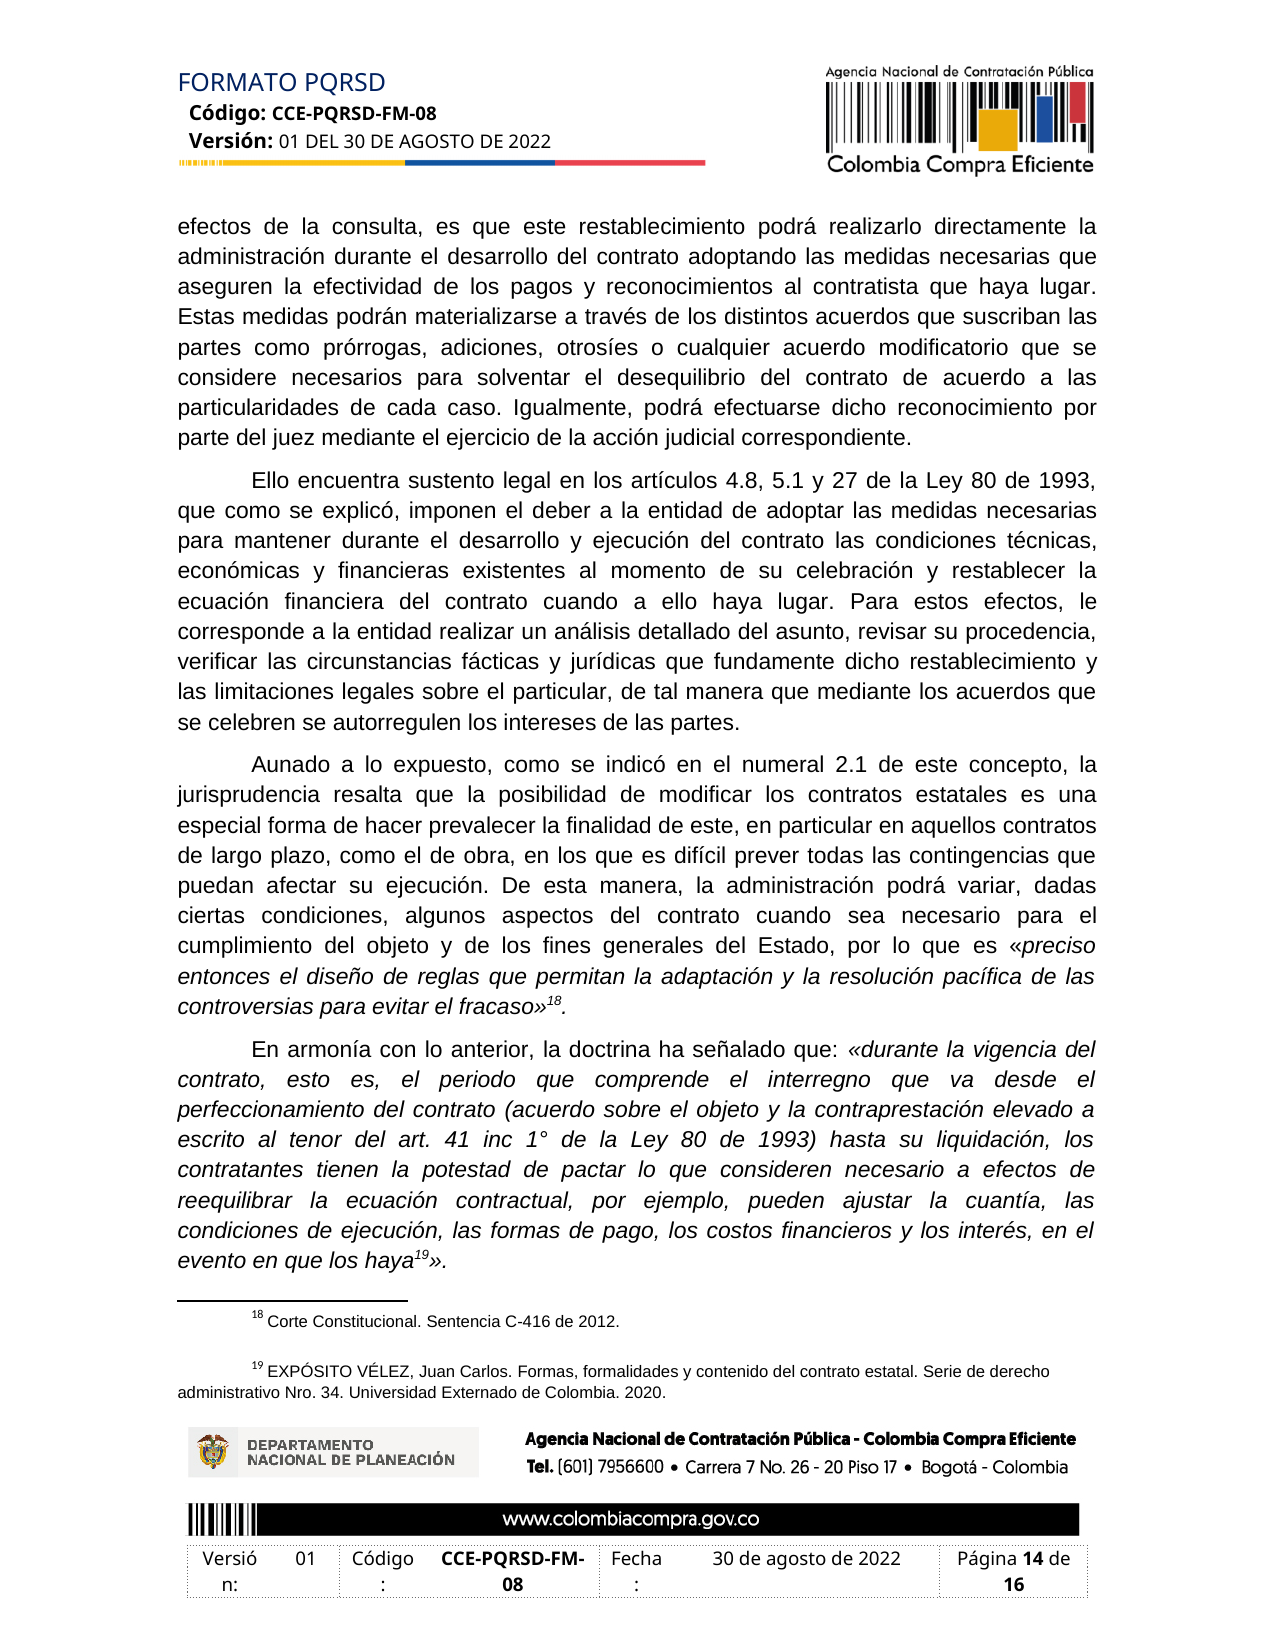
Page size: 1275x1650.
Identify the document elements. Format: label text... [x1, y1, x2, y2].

picture [826, 65, 1098, 177]
picture [177, 1402, 1089, 1545]
text Ello encuentra sustento legal en los artículos 4.8, 5.1 y 27 de la Ley 80 de 1993, que como se explicó, imponen el deber a la entidad de adoptar las medidas necesarias para mantener durante el desarrollo y ejecución del contrato las condiciones técnicas, económicas y financieras existentes al momento de su celebración y restablecer la ecuación financiera del contrato cuando a ello haya lugar. Para estos efectos, le corresponde a la entidad realizar un análisis detallado del asunto, revisar su procedencia, verificar las circunstancias fácticas y jurídicas que fundamente dicho restablecimiento y las limitaciones legales sobre el particular, de tal manera que mediante los acuerdos que se celebren se autorregulen los intereses de las partes. [177, 467, 1098, 735]
text Aunado a lo expuesto, como se indicó en el numeral 2.1 de este concepto, la jurisprudencia resalta que la posibilidad de modificar los contratos estatales es una especial forma de hacer prevalecer la finalidad de este, en particular en aquellos contratos de largo plazo, como el de obra, en los que es difícil prever todas las contingencias que puedan afectar su ejecución. De esta manera, la administración podrá variar, dadas ciertas condiciones, algunos aspectos del contrato cuando sea necesario para el cumplimiento del objeto y de los fines generales del Estado, por lo que es «preciso entonces el diseño de reglas que permitan la adaptación y la resolución pacífica de las controversias para evitar el fracaso». [177, 751, 1098, 1019]
text En armonía con lo anterior, la doctrina ha señalado que: «durante la vigencia del contrato, esto es, el periodo que comprende el interregno que va desde el perfeccionamiento del contrato (acuerdo sobre el objeto y la contraprestación elevado a escrito al tenor del art. 41 inc 1° de la Ley 80 de 1993) hasta su liquidación, los contratantes tienen la potestad de pactar lo que consideren necesario a efectos de reequilibrar la ecuación contractual, por ejemplo, pueden ajustar la cuantía, las condiciones de ejecución, las formas de pago, los costos financieros y los interés, en el evento en que los haya». [177, 1036, 1098, 1273]
picture [177, 155, 709, 168]
